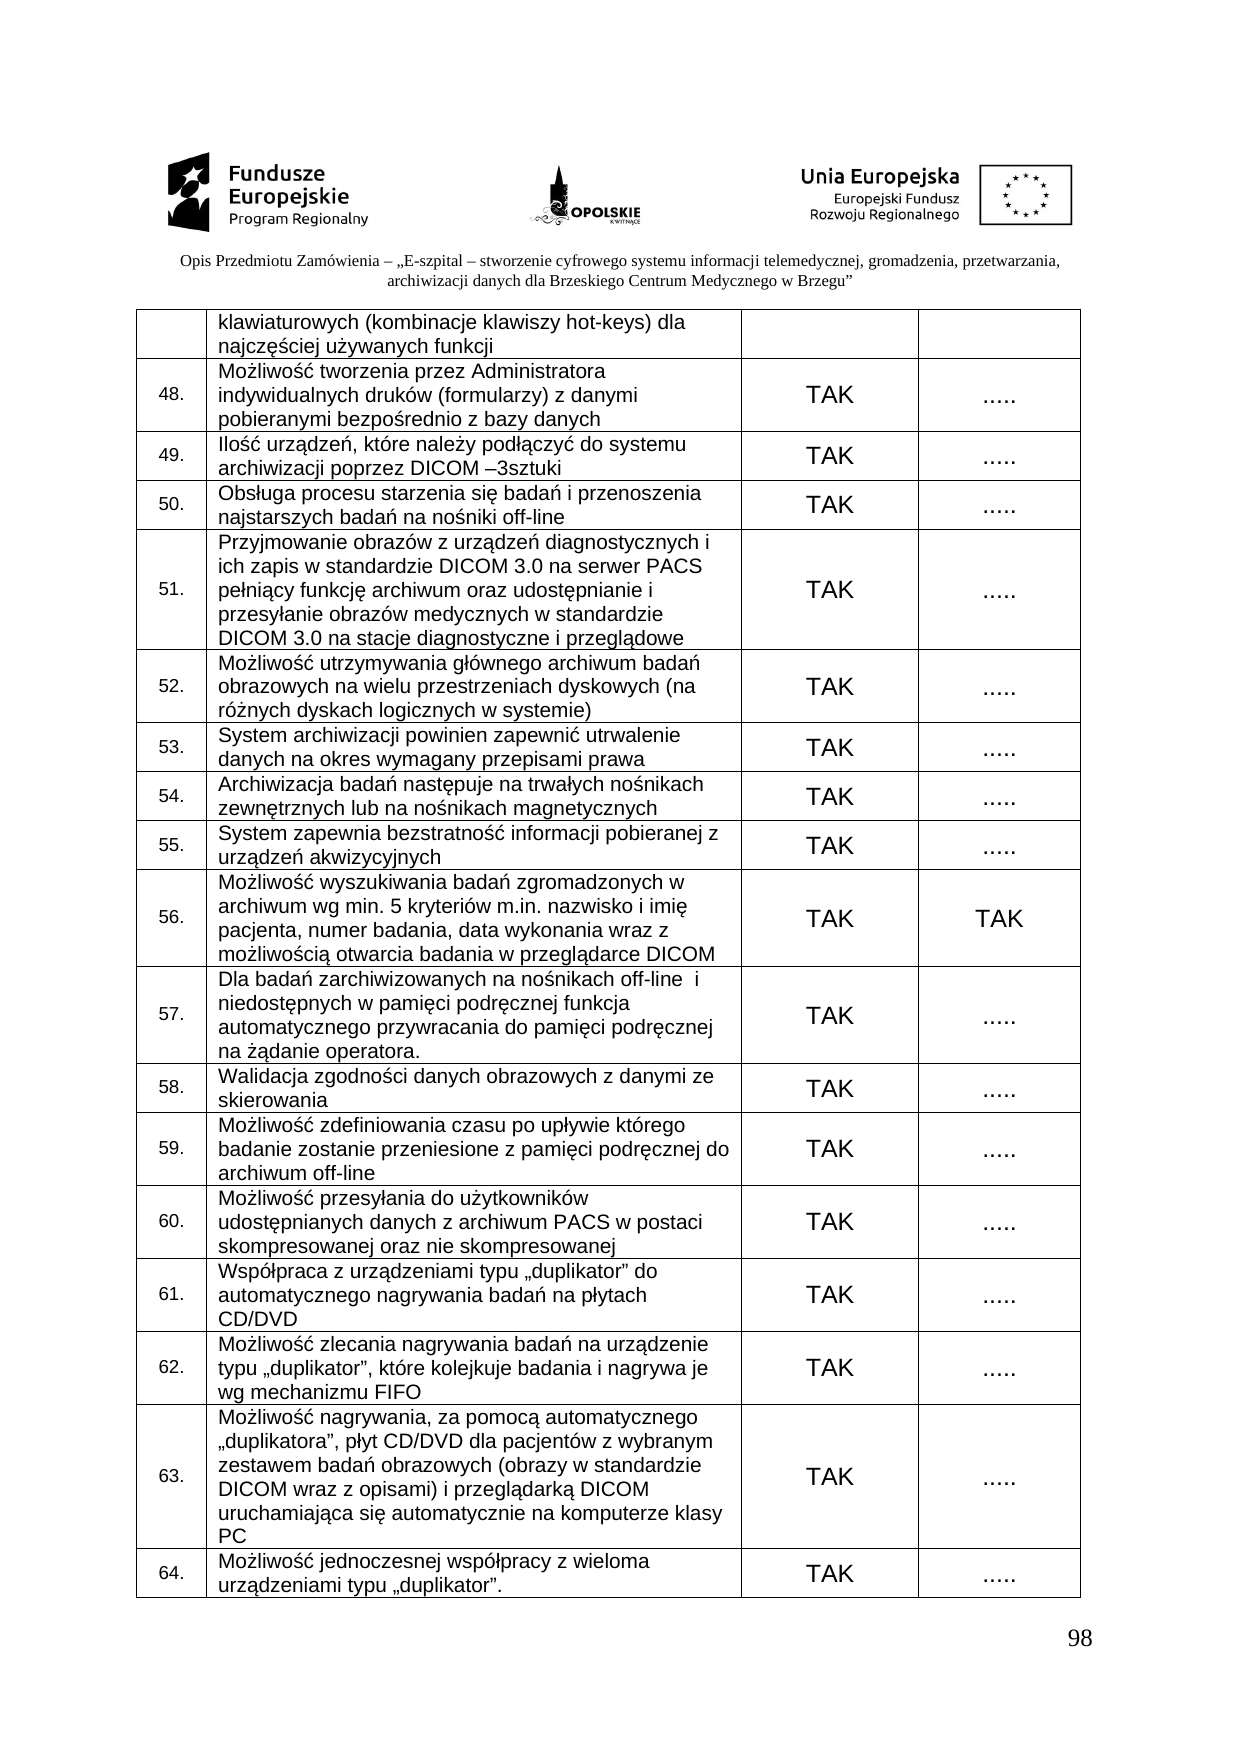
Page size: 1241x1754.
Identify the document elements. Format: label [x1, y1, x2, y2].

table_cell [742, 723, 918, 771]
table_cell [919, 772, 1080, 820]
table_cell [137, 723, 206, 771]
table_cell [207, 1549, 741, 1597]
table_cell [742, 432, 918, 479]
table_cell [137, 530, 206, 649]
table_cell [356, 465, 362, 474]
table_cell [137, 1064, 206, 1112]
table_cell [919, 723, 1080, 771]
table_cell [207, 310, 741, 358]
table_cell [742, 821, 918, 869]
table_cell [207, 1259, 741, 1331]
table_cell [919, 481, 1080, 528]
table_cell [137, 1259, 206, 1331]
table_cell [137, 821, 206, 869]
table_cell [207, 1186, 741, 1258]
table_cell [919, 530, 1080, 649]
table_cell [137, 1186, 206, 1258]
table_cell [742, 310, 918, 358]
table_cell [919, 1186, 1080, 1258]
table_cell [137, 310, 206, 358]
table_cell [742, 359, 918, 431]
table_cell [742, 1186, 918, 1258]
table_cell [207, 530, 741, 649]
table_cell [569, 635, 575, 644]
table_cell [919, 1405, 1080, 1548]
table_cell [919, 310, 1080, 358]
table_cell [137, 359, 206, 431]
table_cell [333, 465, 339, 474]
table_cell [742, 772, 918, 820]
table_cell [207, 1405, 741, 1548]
picture [147, 131, 1093, 252]
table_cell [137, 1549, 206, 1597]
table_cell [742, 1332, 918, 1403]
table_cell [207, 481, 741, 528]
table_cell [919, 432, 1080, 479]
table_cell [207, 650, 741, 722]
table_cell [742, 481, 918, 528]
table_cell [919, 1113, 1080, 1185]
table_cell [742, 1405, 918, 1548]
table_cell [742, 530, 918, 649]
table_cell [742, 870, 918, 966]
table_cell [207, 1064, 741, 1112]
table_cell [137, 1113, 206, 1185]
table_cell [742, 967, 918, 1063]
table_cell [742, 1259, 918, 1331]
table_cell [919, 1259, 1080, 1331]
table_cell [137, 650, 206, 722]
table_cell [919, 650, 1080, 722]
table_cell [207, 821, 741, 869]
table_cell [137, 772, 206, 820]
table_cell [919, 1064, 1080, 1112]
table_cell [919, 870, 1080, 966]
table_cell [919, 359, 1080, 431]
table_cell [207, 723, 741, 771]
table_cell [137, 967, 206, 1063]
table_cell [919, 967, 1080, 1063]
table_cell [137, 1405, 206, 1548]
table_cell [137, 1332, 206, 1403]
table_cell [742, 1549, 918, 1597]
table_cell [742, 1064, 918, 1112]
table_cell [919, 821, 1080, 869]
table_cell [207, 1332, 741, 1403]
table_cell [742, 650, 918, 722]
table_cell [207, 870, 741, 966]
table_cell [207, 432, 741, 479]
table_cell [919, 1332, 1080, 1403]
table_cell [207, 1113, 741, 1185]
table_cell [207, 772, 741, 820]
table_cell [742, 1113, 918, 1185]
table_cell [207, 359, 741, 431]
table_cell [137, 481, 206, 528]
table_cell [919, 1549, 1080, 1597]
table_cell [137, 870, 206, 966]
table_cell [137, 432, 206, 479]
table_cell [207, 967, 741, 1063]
